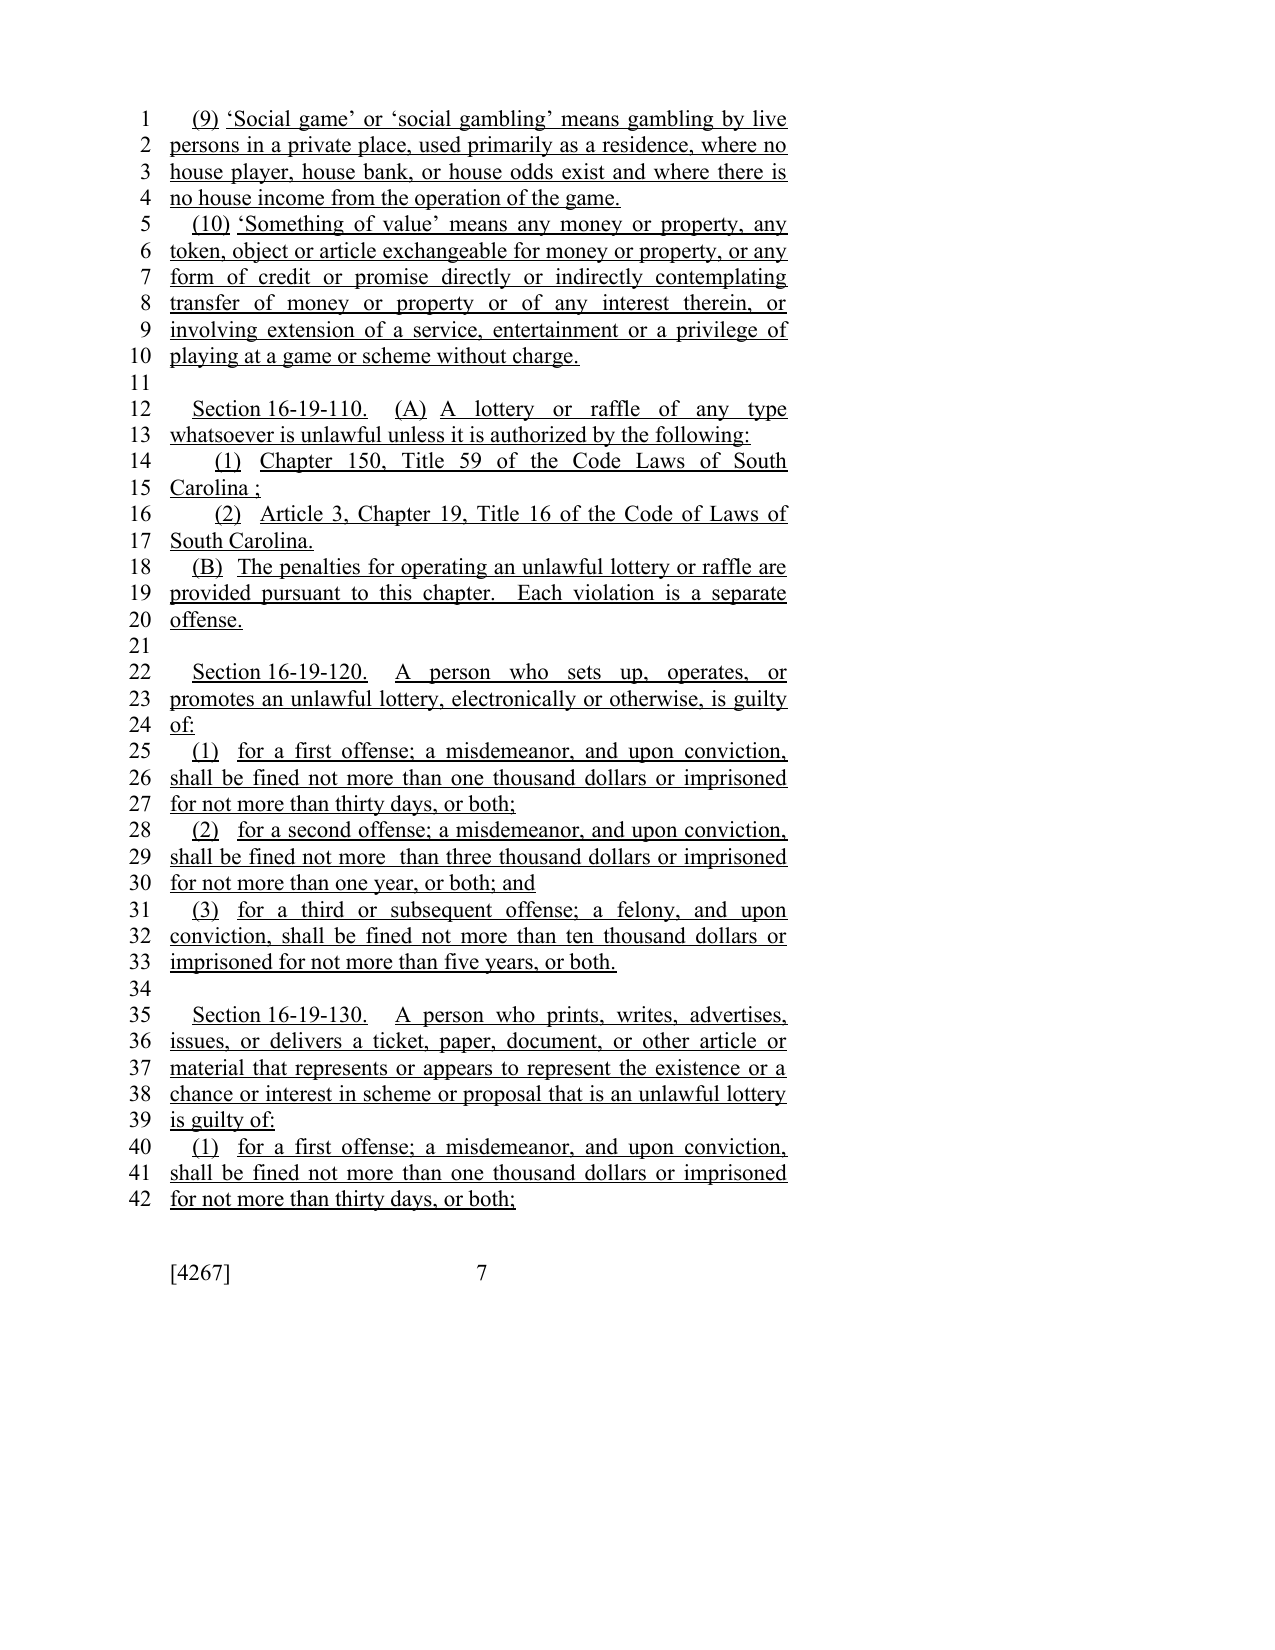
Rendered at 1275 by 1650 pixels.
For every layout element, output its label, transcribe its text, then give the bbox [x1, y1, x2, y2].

text (B) The penalties for operating an unlawful lottery or raffle are provided pursuant to this chapter. Each violation is a separate offense. [169, 553, 787, 602]
text Section 16-19-130. A person who prints, writes, advertises, issues, or delivers a ticket, paper, document, or other article or material that represents or appears to represent the existence or a chance or interest in scheme or proposal that is an unlawful lottery is guilty of: [169, 1001, 787, 1050]
text (9) ‘Social game’ or ‘social gambling’ means gambling by live persons in a private place, used primarily as a residence, where no house player, house bank, or house odds exist and where there is no house income from the operation of the game. [169, 182, 787, 210]
text (3) for a third or subsequent offense; a felony, and upon conviction, shall be fined not more than ten thousand dollars or imprisoned for not more than five years, or both. [169, 946, 787, 975]
text (2) for a second offense; a misdemeanor, and upon conviction, shall be fined not more than three thousand dollars or imprisoned for not more than one year, or both; and [169, 817, 787, 866]
text (9) ‘Social game’ or ‘social gambling’ means gambling by live persons in a private place, used primarily as a residence, where no house player, house bank, or house odds exist and where there is no house income from the operation of the game. [169, 155, 787, 181]
text (10) ‘Something of value’ means any money or property, any token, object or article exchangeable for money or property, or any form of credit or promise directly or indirectly contemplating transfer of money or property or of any interest therein, or involving extension of a service, entertainment or a privilege of playing at a game or scheme without charge. [169, 210, 787, 260]
text Section 16-19-110. (A) A lottery or raffle of any type whatsoever is unlawful unless it is authorized by the following: [169, 395, 787, 448]
text (3) for a third or subsequent offense; a felony, and upon conviction, shall be fined not more than ten thousand dollars or imprisoned for not more than five years, or both. [169, 896, 787, 945]
text Section 16-19-130. A person who prints, writes, advertises, issues, or delivers a ticket, paper, document, or other article or material that represents or appears to represent the existence or a chance or interest in scheme or proposal that is an unlawful lottery is guilty of: [169, 1104, 787, 1133]
text (B) The penalties for operating an unlawful lottery or raffle are provided pursuant to this chapter. Each violation is a separate offense. [169, 604, 787, 632]
text (2) for a second offense; a misdemeanor, and upon conviction, shall be fined not more than three thousand dollars or imprisoned for not more than one year, or both; and [169, 867, 787, 896]
text Section 16-19-120. A person who sets up, operates, or promotes an unlawful lottery, electronically or otherwise, is guilty of: [169, 709, 787, 737]
text (9) ‘Social game’ or ‘social gambling’ means gambling by live persons in a private place, used primarily as a residence, where no house player, house bank, or house odds exist and where there is no house income from the operation of the game. [169, 105, 787, 154]
text (2) Article 3, Chapter 19, Title 16 of the Code of Laws of South Carolina. [169, 500, 787, 553]
text (1) Chapter 150, Title 59 of the Code Laws of South Carolina ; [169, 448, 787, 500]
text Section 16-19-120. A person who sets up, operates, or promotes an unlawful lottery, electronically or otherwise, is guilty of: [169, 658, 787, 708]
